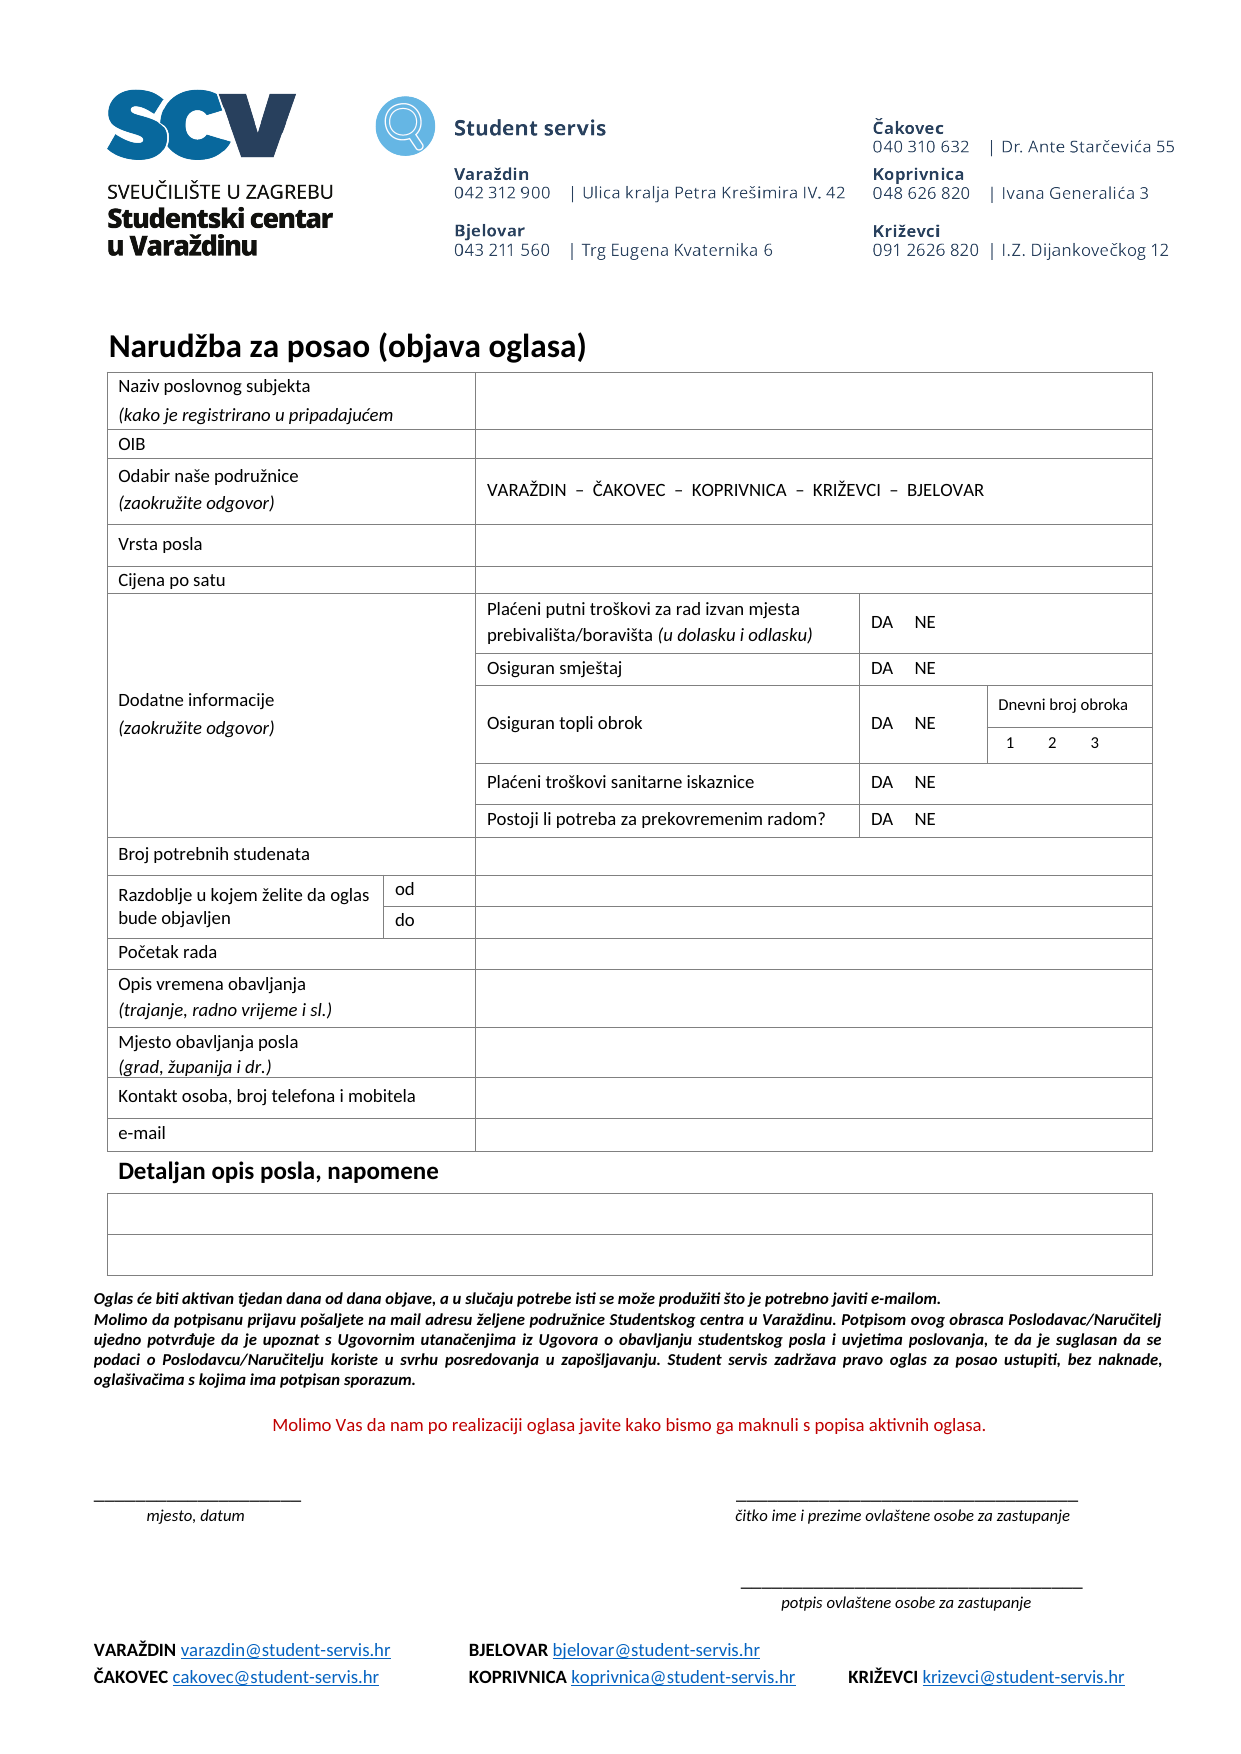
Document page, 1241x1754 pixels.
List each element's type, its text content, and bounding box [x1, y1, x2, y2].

table_cell [476, 430, 1152, 457]
table_cell [476, 970, 1152, 1027]
table_cell [476, 1119, 1152, 1151]
table_cell [476, 876, 1152, 906]
table_cell Dodatne informacije (zaokružite odgovor) [108, 594, 475, 837]
text Narudžba za posao (objava oglasa) [108, 325, 1165, 366]
table_cell [476, 939, 1152, 969]
picture [0, 0, 1236, 288]
table_cell Plaćeni troškovi sanitarne iskaznice [476, 764, 859, 804]
table_cell OIB [108, 430, 475, 457]
table_cell Osiguran smještaj [476, 654, 859, 685]
table_cell [476, 567, 1152, 593]
table_cell Mjesto obavljanja posla (grad, županija i dr.) [108, 1028, 475, 1077]
table_cell Početak rada [108, 939, 475, 969]
text Oglas će biti aktivan tjedan dana od dana objave, a u slučaju potrebe isti se može produžiti što je potrebno javiti e-mailom. [94, 1288, 1153, 1309]
table_cell Opis vremena obavljanja (trajanje, radno vrijeme i sl.) [108, 970, 475, 1027]
table_cell DA NE [860, 805, 1152, 837]
table_cell e-mail [108, 1119, 475, 1151]
text ČAKOVEC cakovec@student-servis.hr KOPRIVNICA koprivnica@student-servis.hr KRIŽEVCI krizevci@student-servis.hr [94, 1665, 1165, 1688]
table_cell [476, 525, 1152, 566]
text ____________________ _________________________________ [94, 1479, 1165, 1505]
table_cell od [384, 876, 475, 906]
text Molimo Vas da nam po realizaciji oglasa javite kako bismo ga maknuli s popisa aktivnih oglasa. [94, 1413, 1165, 1436]
table_cell DA NE [860, 764, 1152, 804]
table_cell Broj potrebnih studenata [108, 838, 475, 874]
table_cell [108, 1194, 1152, 1234]
text mjesto, datum čitko ime i prezime ovlaštene osobe za zastupanje [94, 1505, 1165, 1525]
table_cell VARAŽDIN – ČAKOVEC – KOPRIVNICA – KRIŽEVCI – BJELOVAR [476, 459, 1152, 524]
table_header [476, 373, 1152, 429]
table_cell Dnevni broj obroka [988, 686, 1152, 726]
table_cell Osiguran topli obrok [476, 686, 859, 763]
table_cell Razdoblje u kojem želite da oglas bude objavljen [108, 876, 383, 937]
table_cell Vrsta posla [108, 525, 475, 566]
table_cell 1 2 3 [988, 728, 1152, 763]
text Molimo da potpisanu prijavu pošaljete na mail adresu željene podružnice Studentskog centra u Varaždinu. Potpisom ovog obrasca Poslodavac/Naručitelj ujedno potvrđuje da je upoznat s Ugovornim utanačenjima iz Ugovora o obavljanju studentskog posla i uvjetima poslovanja, te da je suglasan da se podaci o Poslodavcu/Naručitelju koriste u svrhu posredovanja u zapošljavanju. Student servis zadržava pravo oglas za posao ustupiti, bez naknade, oglašivačima s kojima ima potpisan sporazum. [94, 1309, 1165, 1390]
table_cell Postoji li potreba za prekovremenim radom? [476, 805, 859, 837]
text potpis ovlaštene osobe za zastupanje [94, 1592, 1165, 1612]
table_cell Plaćeni putni troškovi za rad izvan mjesta prebivališta/boravišta (u dolasku i odlasku) [476, 594, 859, 653]
table_cell Detaljan opis posla, napomene [107, 1152, 1152, 1192]
table_cell [476, 838, 1152, 874]
table_cell DA NE [860, 654, 1152, 685]
table_cell [108, 1235, 1152, 1275]
text _________________________________ [94, 1567, 1165, 1592]
text VARAŽDIN varazdin@student-servis.hr BJELOVAR bjelovar@student-servis.hr [94, 1639, 1165, 1662]
table_cell [476, 1028, 1152, 1077]
table_cell DA NE [860, 686, 987, 763]
table_cell Cijena po satu [108, 567, 475, 593]
table_cell [476, 907, 1152, 937]
table_cell do [384, 907, 475, 937]
table_cell DA NE [860, 594, 1152, 653]
table_cell Odabir naše podružnice (zaokružite odgovor) [108, 459, 475, 524]
table_cell Kontakt osoba, broj telefona i mobitela [108, 1078, 475, 1118]
table_cell [476, 1078, 1152, 1118]
table_header Naziv poslovnog subjekta (kako je registrirano u pripadajućem registru) [108, 373, 475, 429]
